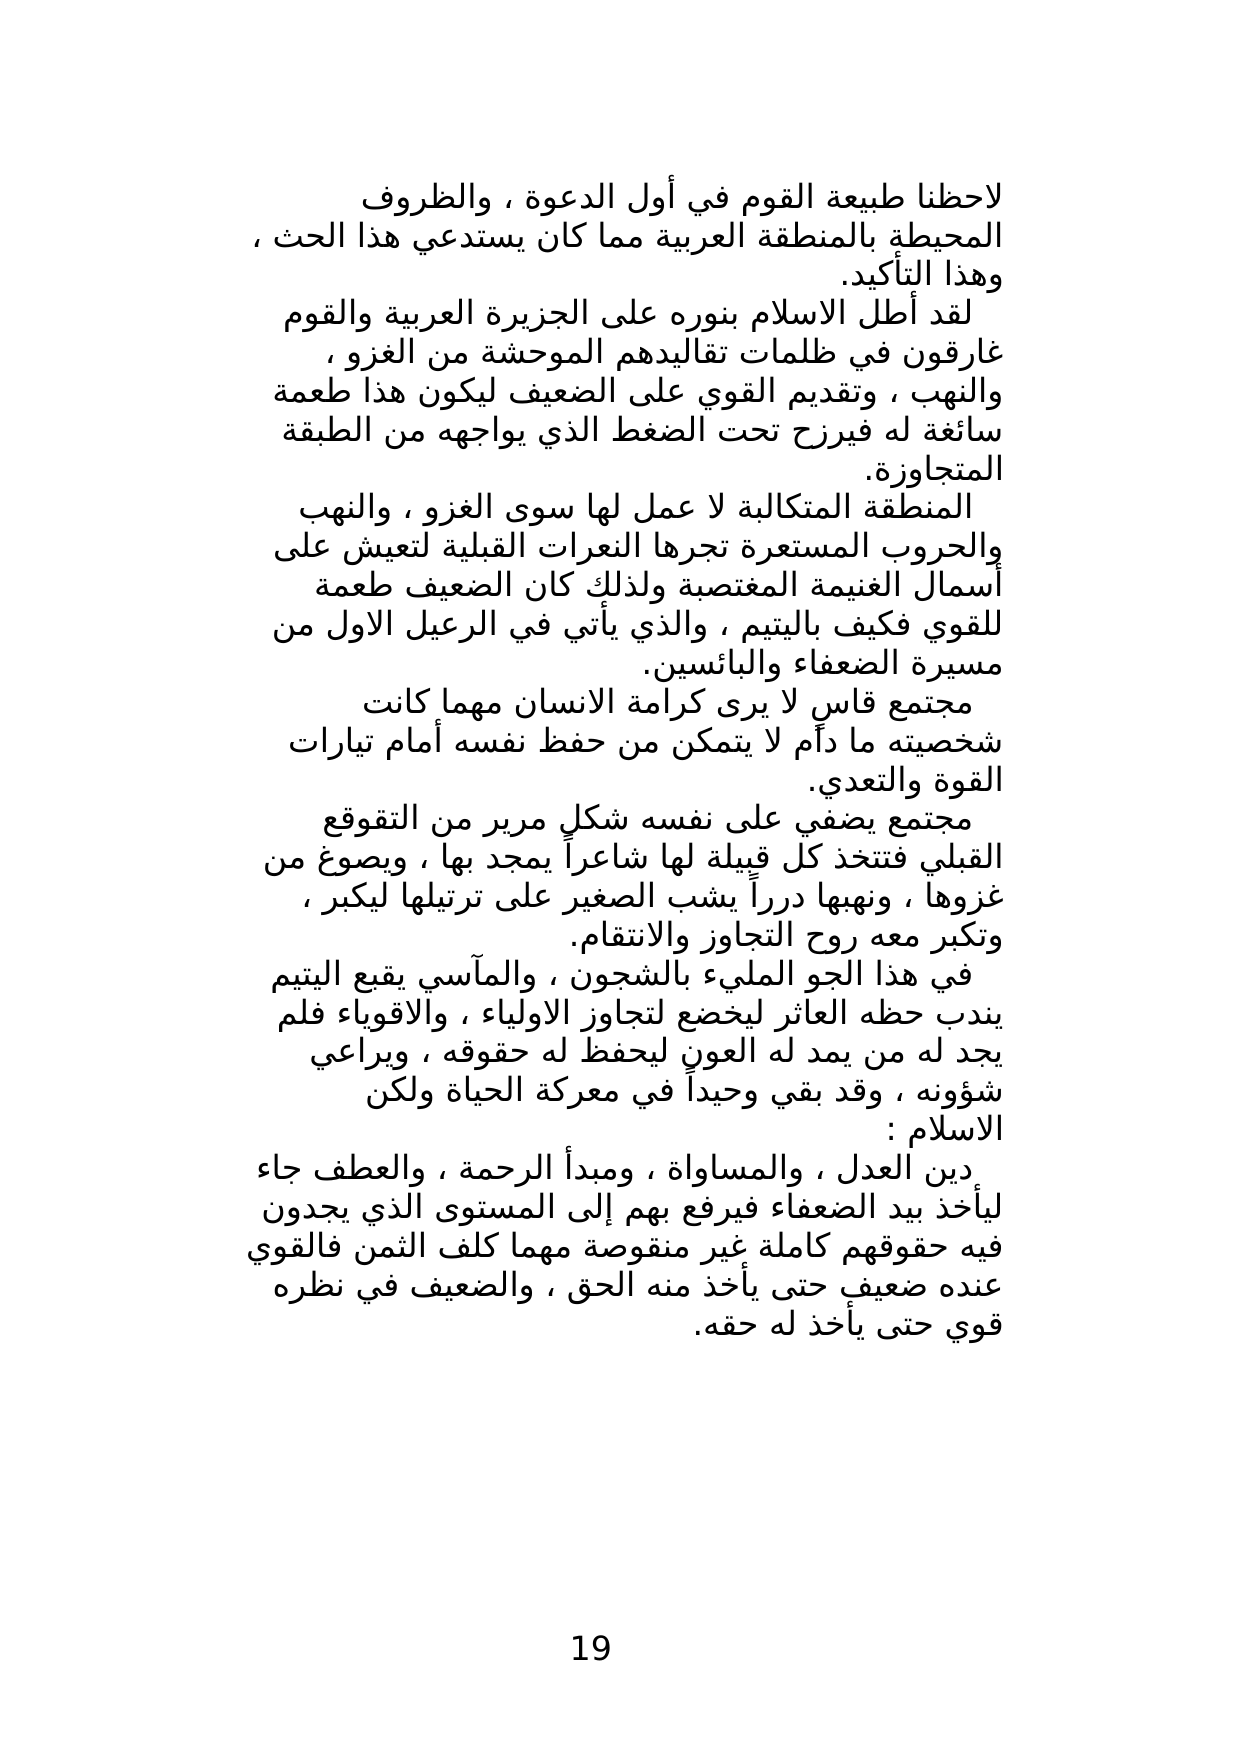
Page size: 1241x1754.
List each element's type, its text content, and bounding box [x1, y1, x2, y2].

text في هذا الجو المليء بالشجون ، والمآسي يقبع اليتيم يندب حظه العاثر ليخضع لتجاوز الاولياء ، والاقوياء فلم يجد له من يمد له العون ليحفظ له حقوقه ، ويراعي شؤونه ، وقد بقي وحيداً في معركة الحياة ولكن الاسلام : [236, 954, 1004, 1148]
text لقد أطل الاسلام بنوره على الجزيرة العربية والقوم غارقون في ظلمات تقاليدهم الموحشة من الغزو ، والنهب ، وتقديم القوي على الضعيف ليكون هذا طعمة سائغة له فيرزح تحت الضغط الذي يواجهه من الطبقة المتجاوزة. [236, 294, 1004, 488]
text مجتمع قاسٍ لا يرى كرامة الانسان مهما كانت شخصيته ما دام لا يتمكن من حفظ نفسه أمام تيارات القوة والتعدي. [236, 682, 1004, 799]
text مجتمع يضفي على نفسه شكل مرير من التقوقع القبلي فتتخذ كل قبيلة لها شاعراً يمجد بها ، ويصوغ من غزوها ، ونهبها درراً يشب الصغير على ترتيلها ليكبر ، وتكبر معه روح التجاوز والانتقام. [236, 799, 1004, 954]
text دين العدل ، والمساواة ، ومبدأ الرحمة ، والعطف جاء ليأخذ بيد الضعفاء فيرفع بهم إلى المستوى الذي يجدون فيه حقوقهم كاملة غير منقوصة مهما كلف الثمن فالقوي عنده ضعيف حتى يأخذ منه الحق ، والضعيف في نظره قوي حتى يأخذ له حقه. [236, 1148, 1004, 1343]
text المنطقة المتكالبة لا عمل لها سوى الغزو ، والنهب والحروب المستعرة تجرها النعرات القبلية لتعيش على أسمال الغنيمة المغتصبة ولذلك كان الضعيف طعمة للقوي فكيف باليتيم ، والذي يأتي في الرعيل الاول من مسيرة الضعفاء والبائسين. [236, 488, 1004, 682]
text لاحظنا طبيعة القوم في أول الدعوة ، والظروف المحيطة بالمنطقة العربية مما كان يستدعي هذا الحث ، وهذا التأكيد. [236, 177, 1004, 294]
